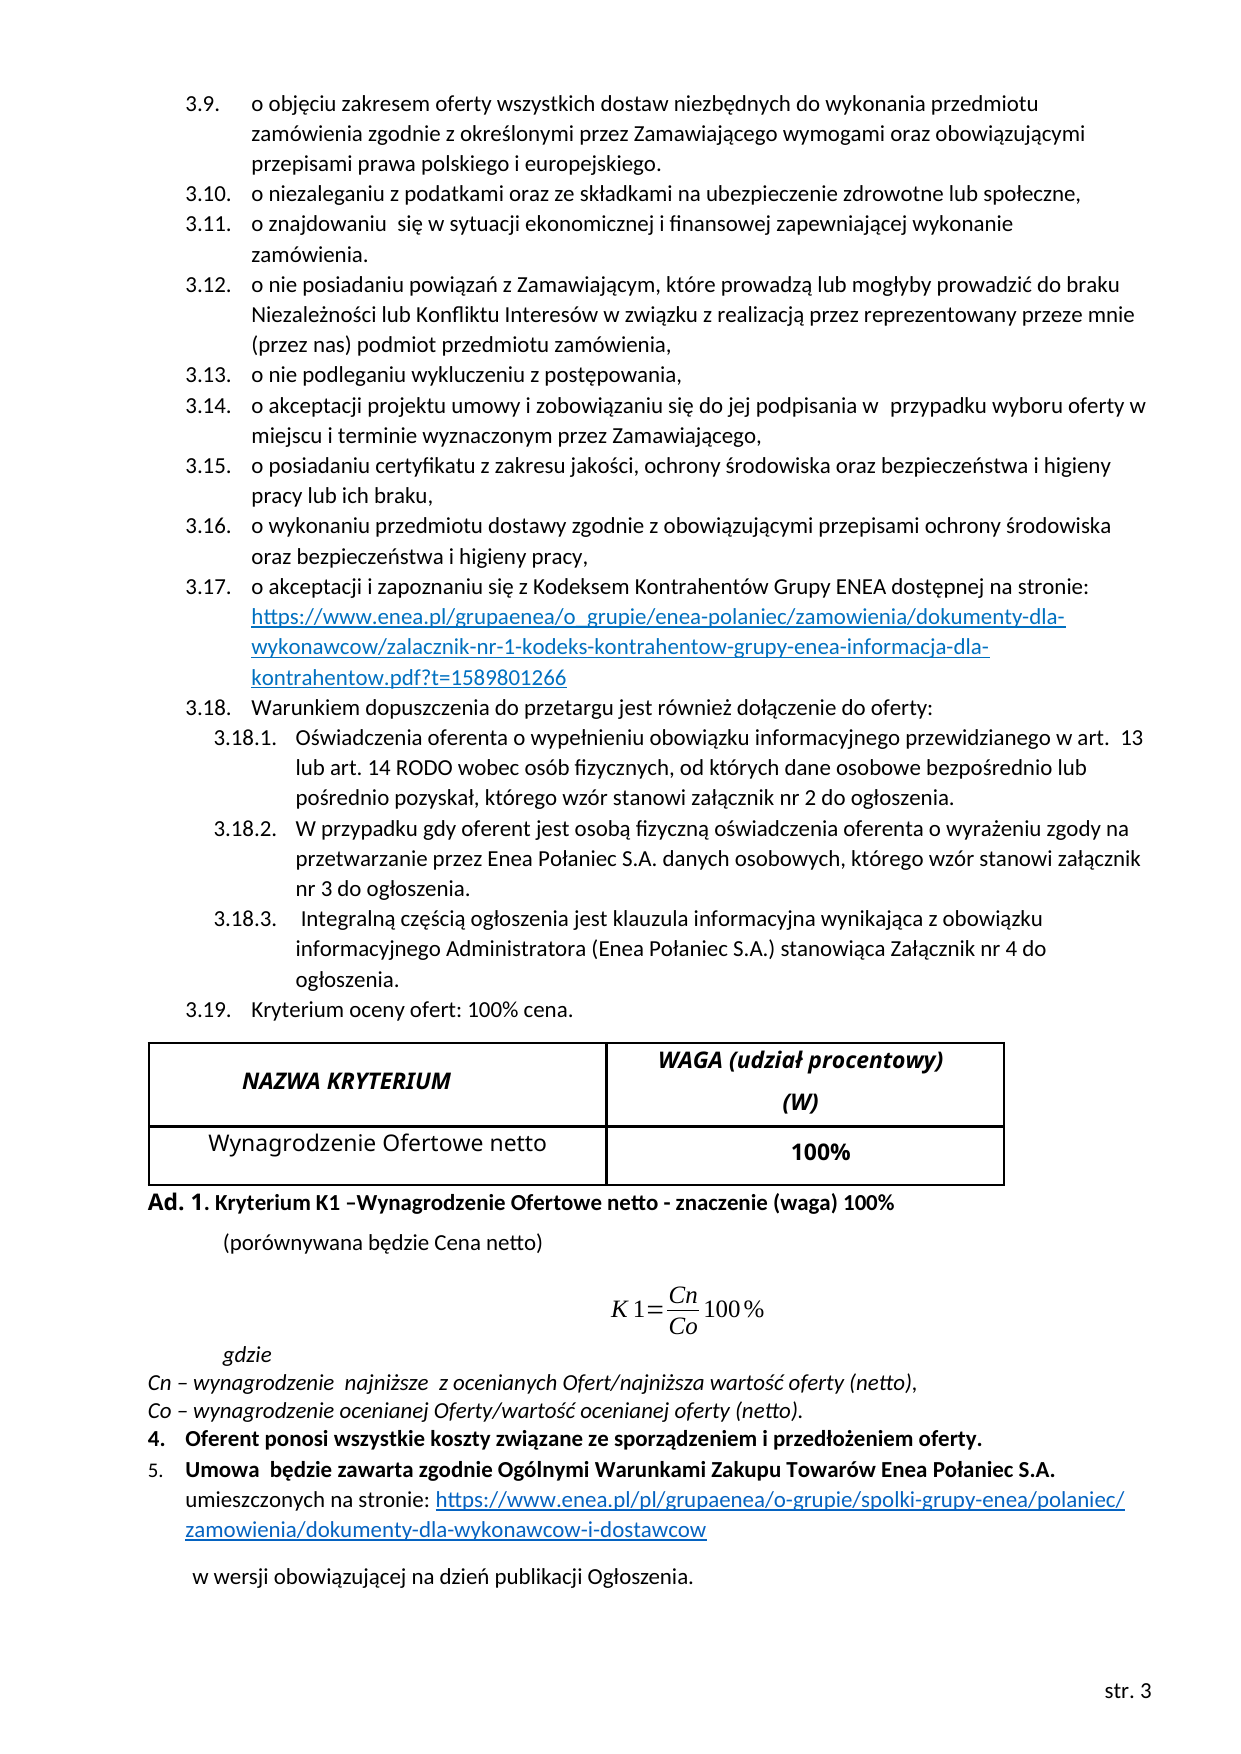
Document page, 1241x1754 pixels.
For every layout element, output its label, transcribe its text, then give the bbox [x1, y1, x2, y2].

text Co – wynagrodzenie ocenianej Oferty/wartość ocenianej oferty (netto). [148, 1396, 1152, 1424]
list Oferent ponosi wszystkie koszty związane ze sporządzeniem i przedłożeniem oferty. [148, 1424, 1152, 1452]
subtitle w wersji obowiązującej na dzień publikacji Ogłoszenia. [192, 1562, 1152, 1590]
text Cn – wynagrodzenie najniższe z ocenianych Ofert/najniższa wartość oferty (netto), [148, 1368, 1152, 1396]
table_cell Wynagrodzenie Ofertowe netto [150, 1128, 605, 1184]
list o akceptacji projektu umowy i zobowiązaniu się do jej podpisania w przypadku wyboru oferty w miejscu i terminie wyznaczonym przez Zamawiającego, [185, 391, 1152, 449]
text (porównywana będzie Cena netto) [223, 1228, 1152, 1256]
list W przypadku gdy oferent jest osobą fizyczną oświadczenia oferenta o wyrażeniu zgody na przetwarzanie przez Enea Połaniec S.A. danych osobowych, którego wzór stanowi załącznik nr 3 do ogłoszenia. [213, 814, 1152, 902]
list o objęciu zakresem oferty wszystkich dostaw niezbędnych do wykonania przedmiotu zamówienia zgodnie z określonymi przez Zamawiającego wymogami oraz obowiązującymi przepisami prawa polskiego i europejskiego. [185, 89, 1152, 177]
list Integralną częścią ogłoszenia jest klauzula informacyjna wynikająca z obowiązku informacyjnego Administratora (Enea Połaniec S.A.) stanowiąca Załącznik nr 4 do ogłoszenia. [213, 904, 1152, 993]
list Umowa będzie zawarta zgodnie Ogólnymi Warunkami Zakupu Towarów Enea Połaniec S.A. umieszczonych na stronie: https://www.enea.pl/pl/grupaenea/o-grupie/spolki-grupy-enea/polaniec/zamowienia/dokumenty-dla-wykonawcow-i-dostawcow [148, 1455, 1152, 1543]
list o nie podleganiu wykluczeniu z postępowania, [185, 361, 1152, 388]
list Kryterium oceny ofert: 100% cena. [185, 995, 1152, 1023]
list o nie posiadaniu powiązań z Zamawiającym, które prowadzą lub mogłyby prowadzić do braku Niezależności lub Konfliktu Interesów w związku z realizacją przez reprezentowany przeze mnie (przez nas) podmiot przedmiotu zamówienia, [185, 270, 1152, 358]
list o niezaleganiu z podatkami oraz ze składkami na ubezpieczenie zdrowotne lub społeczne, [185, 179, 1152, 207]
list o znajdowaniu się w sytuacji ekonomicznej i finansowej zapewniającej wykonanie zamówienia. [185, 209, 1152, 268]
list o wykonaniu przedmiotu dostawy zgodnie z obowiązującymi przepisami ochrony środowiska oraz bezpieczeństwa i higieny pracy, [185, 512, 1152, 570]
table_header NAZWA KRYTERIUM [150, 1044, 605, 1125]
table_header WAGA (udział procentowy) (W) [608, 1044, 1003, 1125]
list Warunkiem dopuszczenia do przetargu jest również dołączenie do oferty: [185, 693, 1152, 721]
table_cell 100% [608, 1128, 1003, 1184]
list o posiadaniu certyfikatu z zakresu jakości, ochrony środowiska oraz bezpieczeństwa i higieny pracy lub ich braku, [185, 451, 1152, 509]
list Oświadczenia oferenta o wypełnieniu obowiązku informacyjnego przewidzianego w art. 13 lub art. 14 RODO wobec osób fizycznych, od których dane osobowe bezpośrednio lub pośrednio pozyskał, którego wzór stanowi załącznik nr 2 do ogłoszenia. [213, 723, 1152, 811]
list o akceptacji i zapoznaniu się z Kodeksem Kontrahentów Grupy ENEA dostępnej na stronie: https://www.enea.pl/grupaenea/o_grupie/enea-polaniec/zamowienia/dokumenty-dla-wykonawcow/zalacznik-nr-1-kodeks-kontrahentow-grupy-enea-informacja-dla-kontrahentow.pdf?t=1589801266 [185, 572, 1152, 691]
text Ad. 1. Kryterium K1 –Wynagrodzenie Ofertowe netto - znaczenie (waga) 100% [148, 1186, 1152, 1217]
text gdzie [223, 1340, 1152, 1368]
